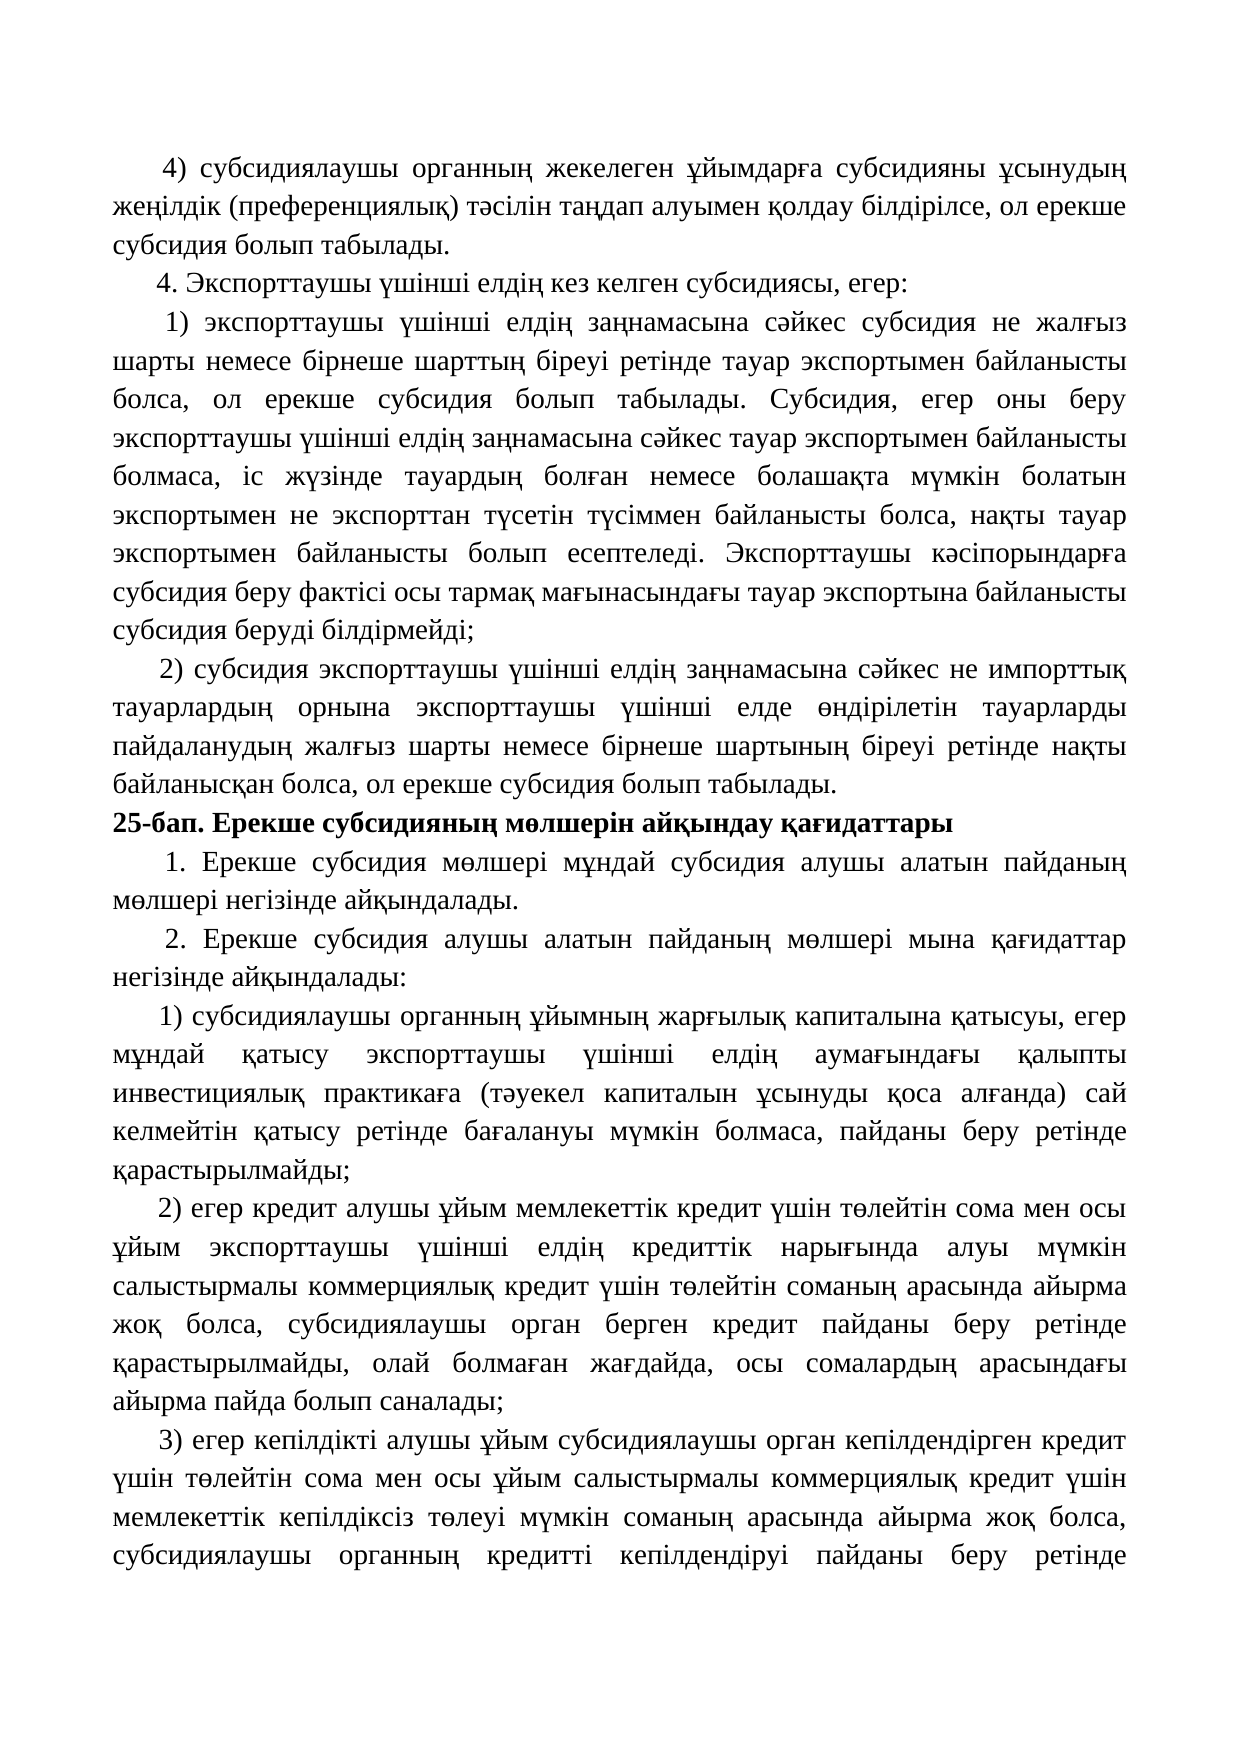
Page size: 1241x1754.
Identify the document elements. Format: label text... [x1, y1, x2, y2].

text 2. Ерекше субсидия алушы алатын пайданың мөлшері мына қағидаттар негізінде айқындалады: [112, 921, 1128, 993]
text 4) субсидиялаушы органның жекелеген ұйымдарға субсидияны ұсынудың жеңілдік (преференциялық) тәсілін таңдап алуымен қолдау білдірілсе, ол ерекше субсидия болып табылады. [112, 150, 1128, 261]
text 2) егер кредит алушы ұйым мемлекеттік кредит үшін төлейтін сома мен осы ұйым экспорттаушы үшінші елдің кредиттік нарығында алуы мүмкін салыстырмалы коммерциялық кредит үшін төлейтін соманың арасында айырма жоқ болса, субсидиялаушы орган берген кредит пайданы беру ретінде қарастырылмайды, олай болмаған жағдайда, осы сомалардың арасындағы айырма пайда болып саналады; [112, 1191, 1128, 1417]
text 2) субсидия экспорттаушы үшінші елдің заңнамасына сәйкес не импорттық тауарлардың орнына экспорттаушы үшінші елде өндірілетін тауарларды пайдаланудың жалғыз шарты немесе бірнеше шартының біреуі ретінде нақты байланысқан болса, ол ерекше субсидия болып табылады. [112, 651, 1128, 800]
text 1) экспорттаушы үшінші елдің заңнамасына сәйкес субсидия не жалғыз шарты немесе бірнеше шарттың біреуі ретінде тауар экспортымен байланысты болса, ол ерекше субсидия болып табылады. Субсидия, егер оны беру экспорттаушы үшінші елдің заңнамасына сәйкес тауар экспортымен байланысты болмаса, іс жүзінде тауардың болған немесе болашақта мүмкін болатын экспортымен не экспорттан түсетін түсіммен байланысты болса, нақты тауар экспортымен байланысты болып есептеледі. Экспорттаушы кәсіпорындарға субсидия беру фактісі осы тармақ мағынасындағы тауар экспортына байланысты субсидия беруді білдірмейді; [112, 304, 1128, 646]
text 1. Ерекше субсидия мөлшері мұндай субсидия алушы алатын пайданың мөлшері негізінде айқындалады. [112, 844, 1128, 916]
text 4. Экспорттаушы үшінші елдің кез келген субсидиясы, егер: [112, 266, 1128, 299]
text 1) субсидиялаушы органның ұйымның жарғылық капиталына қатысуы, егер мұндай қатысу экспорттаушы үшінші елдің аумағындағы қалыпты инвестициялық практикаға (тәуекел капиталын ұсынуды қоса алғанда) сай келмейтін қатысу ретінде бағалануы мүмкін болмаса, пайданы беру ретінде қарастырылмайды; [112, 998, 1128, 1186]
text 25-бап. Ерекше субсидияның мөлшерін айқындау қағидаттары [112, 805, 1128, 839]
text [112, 1422, 1128, 1571]
